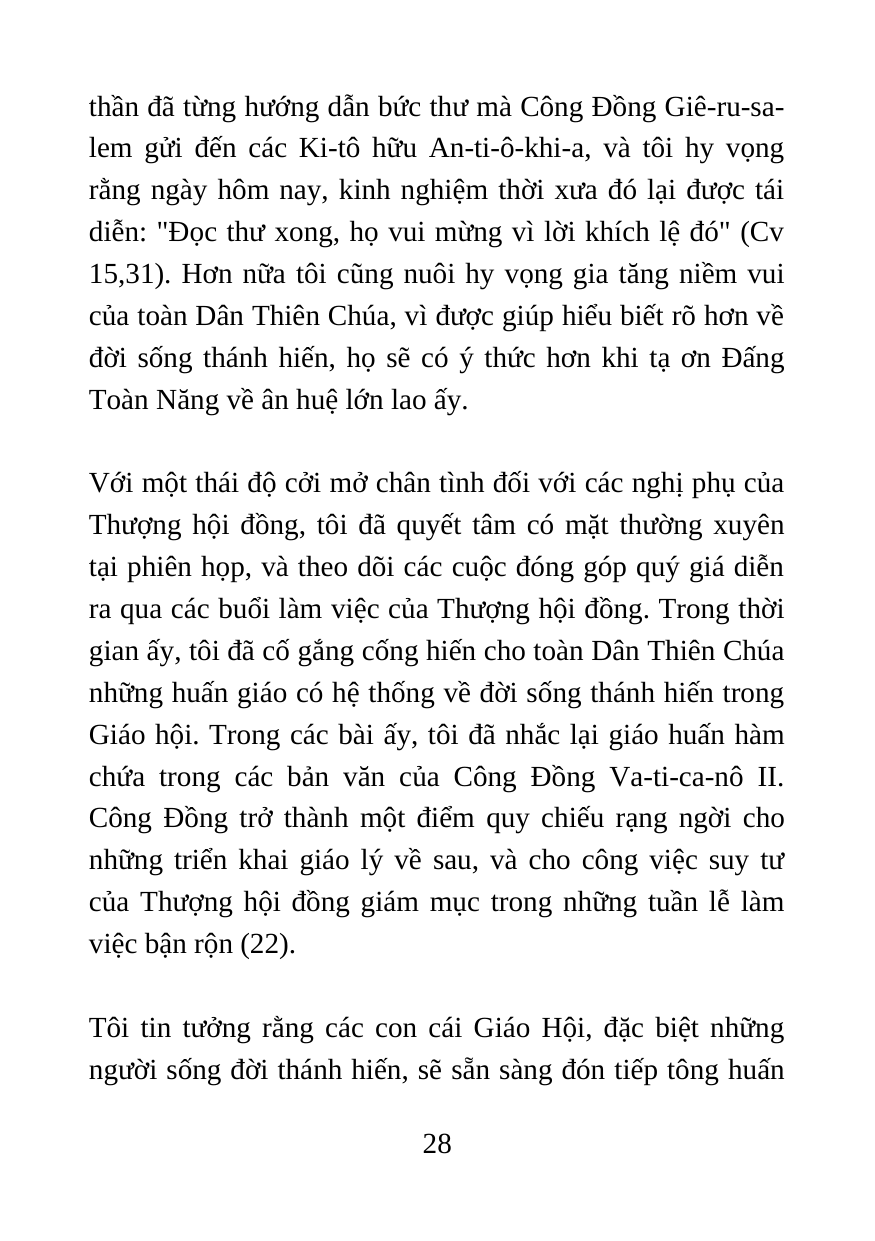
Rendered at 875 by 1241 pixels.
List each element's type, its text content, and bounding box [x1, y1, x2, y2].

text Với một thái độ cởi mở chân tình đối với các nghị phụ của Thượng hội đồng, tôi đã quyết tâm có mặt thường xuyên tại phiên họp, và theo dõi các cuộc đóng góp quý giá diễn ra qua các buổi làm việc của Thượng hội đồng. Trong thời gian ấy, tôi đã cố gắng cống hiến cho toàn Dân Thiên Chúa những huấn giáo có hệ thống về đời sống thánh hiến trong Giáo hội. Trong các bài ấy, tôi đã nhắc lại giáo huấn hàm chứa trong các bản văn của Công Đồng Va-ti-ca-nô II. Công Đồng trở thành một điểm quy chiếu rạng ngời cho những triển khai giáo lý về sau, và cho công việc suy tư của Thượng hội đồng giám mục trong những tuần lễ làm việc bận rộn (22). [89, 466, 785, 960]
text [89, 1010, 785, 1085]
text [89, 89, 785, 415]
